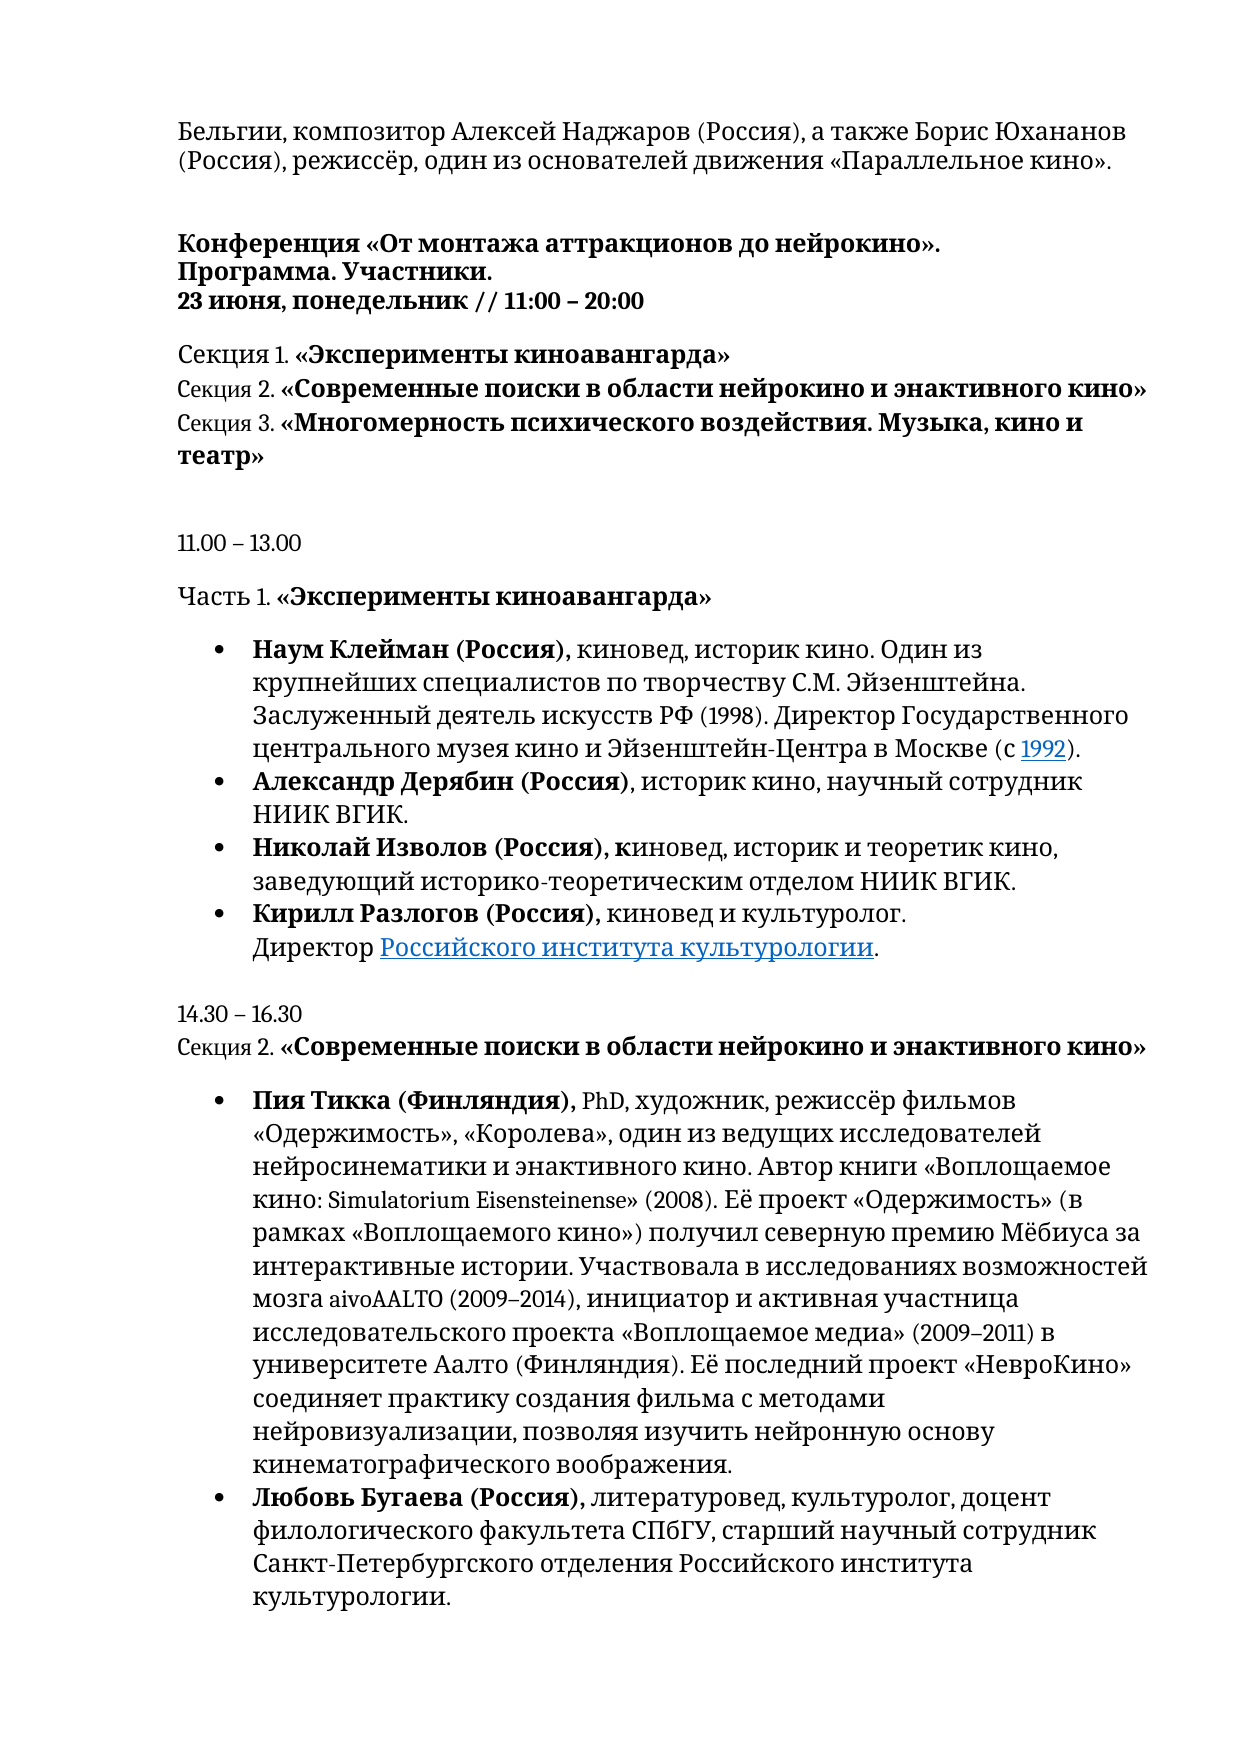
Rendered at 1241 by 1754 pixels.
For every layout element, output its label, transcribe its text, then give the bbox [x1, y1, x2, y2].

text Секция 1. «Эксперименты киноавангарда» [177, 341, 1152, 369]
text Конференция «От монтажа аттракционов до нейрокино». [177, 229, 1152, 258]
list Наум Клейман (Россия), киновед, историк кино. Один из крупнейших специалистов по творчеству С.М. Эйзенштейна. Заслуженный деятель искусств РФ (1998). Директор Государственного центрального музея кино и Эйзенштейн-Центра в Москве (с 1992). [215, 636, 1152, 764]
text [177, 118, 1152, 176]
text 23 июня, понедельник // 11:00 – 20:00 [177, 287, 1152, 316]
text Программа. Участники. [177, 258, 1152, 287]
list Кирилл Разлогов (Россия), киновед и культуролог. Директор Российского института культурологии. [215, 900, 1152, 962]
list Любовь Бугаева (Россия), литературовед, культуролог, доцент филологического факультета СПбГУ, старший научный сотрудник Санкт-Петербургского отделения Российского института культурологии. [215, 1483, 1152, 1611]
list Николай Изволов (Россия), киновед, историк и теоретик кино, заведующий историко-теоретическим отделом НИИК ВГИК. [215, 834, 1152, 896]
text 14.30 – 16.30 [177, 999, 1152, 1028]
list Пия Тикка (Финляндия), PhD, художник, режиссёр фильмов «Одержимость», «Королева», один из ведущих исследователей нейросинематики и энактивного кино. Автор книги «Воплощаемое кино: Simulatorium Eisensteinense» (2008). Её проект «Одержимость» (в рамках «Воплощаемого кино») получил северную премию Мёбиуса за интерактивные истории. Участвовала в исследованиях возможностей мозга aivoAALTO (2009–2014), инициатор и активная участница исследовательского проекта «Воплощаемое медиа» (2009–2011) в университете Аалто (Финляндия). Её последний проект «НевроКино» соединяет практику создания фильма с методами нейровизуализации, позволяя изучить нейронную основу кинематографического воображения. [215, 1087, 1152, 1479]
text 11.00 – 13.00 [177, 528, 1152, 557]
text Cекция 2. «Современные поиски в области нейрокино и энактивного кино» [177, 374, 1152, 403]
text Cекция 2. «Современные поиски в области нейрокино и энактивного кино» [177, 1032, 1152, 1062]
text Cекция 3. «Многомерность психического воздействия. Музыка, кино и театр» [177, 408, 1152, 470]
text Часть 1. «Эксперименты киноавангарда» [177, 582, 1152, 611]
list Александр Дерябин (Россия), историк кино, научный сотрудник НИИК ВГИК. [215, 768, 1152, 830]
